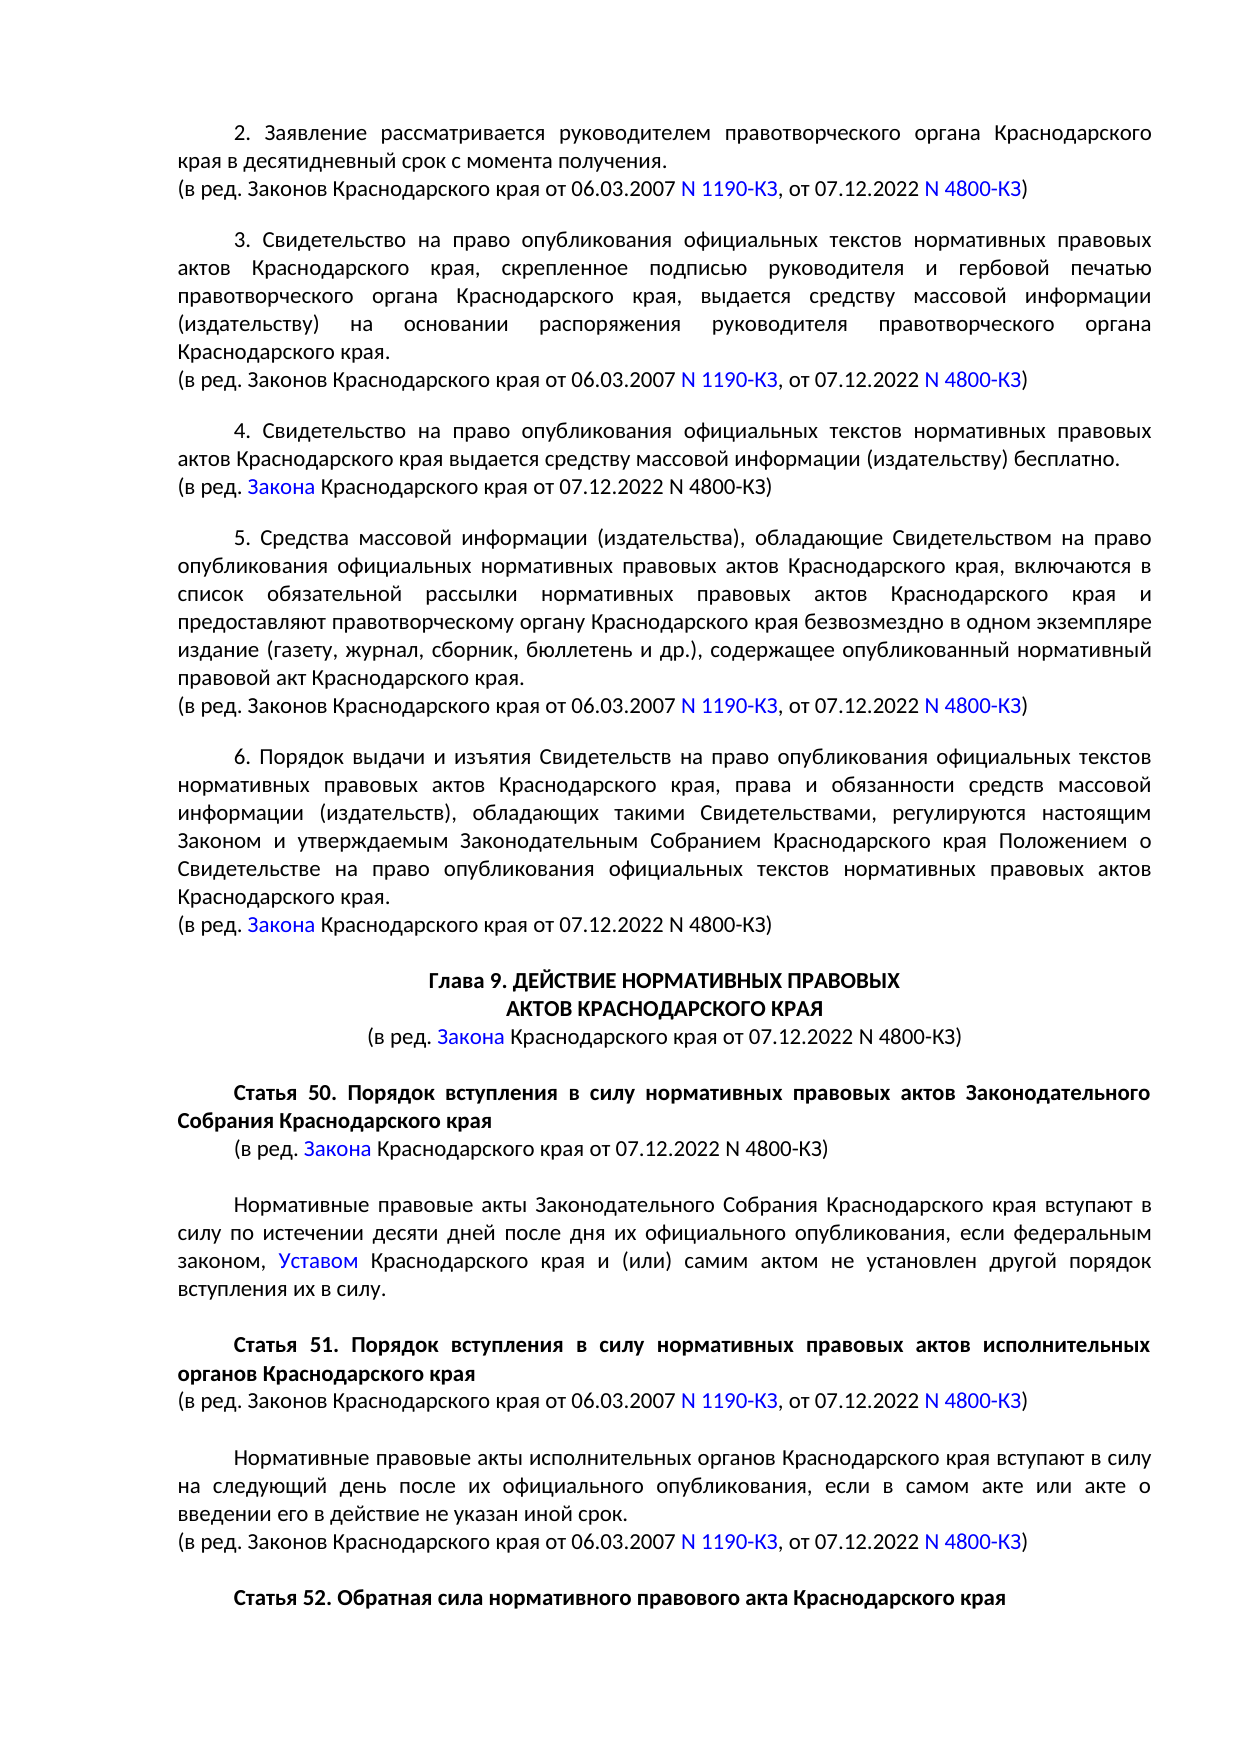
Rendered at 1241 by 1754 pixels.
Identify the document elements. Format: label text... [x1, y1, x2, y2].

text 6. Порядок выдачи и изъятия Свидетельств на право опубликования официальных текстов нормативных правовых актов Краснодарского края, права и обязанности средств массовой информации (издательств), обладающих такими Свидетельствами, регулируются настоящим Законом и утверждаемым Законодательным Собранием Краснодарского края Положением о Свидетельстве на право опубликования официальных текстов нормативных правовых актов Краснодарского края. [177, 742, 1152, 910]
text (в ред. Закона Краснодарского края от 07.12.2022 N 4800-КЗ) [177, 472, 1152, 500]
title Статья 51. Порядок вступления в силу нормативных правовых актов исполнительных органов Краснодарского края [177, 1331, 1152, 1387]
text (в ред. Законов Краснодарского края от 06.03.2007 N 1190-КЗ, от 07.12.2022 N 4800-КЗ) [177, 1527, 1152, 1555]
text (в ред. Законов Краснодарского края от 06.03.2007 N 1190-КЗ, от 07.12.2022 N 4800-КЗ) [177, 365, 1152, 393]
text (в ред. Законов Краснодарского края от 06.03.2007 N 1190-КЗ, от 07.12.2022 N 4800-КЗ) [177, 691, 1152, 719]
title Глава 9. ДЕЙСТВИЕ НОРМАТИВНЫХ ПРАВОВЫХ [177, 966, 1152, 994]
text Нормативные правовые акты исполнительных органов Краснодарского края вступают в силу на следующий день после их официального опубликования, если в самом акте или акте о введении его в действие не указан иной срок. [177, 1443, 1152, 1527]
text (в ред. Закона Краснодарского края от 07.12.2022 N 4800-КЗ) [177, 910, 1152, 938]
title Статья 50. Порядок вступления в силу нормативных правовых актов Законодательного Собрания Краснодарского края [177, 1078, 1152, 1134]
text 4. Свидетельство на право опубликования официальных текстов нормативных правовых актов Краснодарского края выдается средству массовой информации (издательству) бесплатно. [177, 416, 1152, 472]
text 3. Свидетельство на право опубликования официальных текстов нормативных правовых актов Краснодарского края, скрепленное подписью руководителя и гербовой печатью правотворческого органа Краснодарского края, выдается средству массовой информации (издательству) на основании распоряжения руководителя правотворческого органа Краснодарского края. [177, 225, 1152, 365]
text 2. Заявление рассматривается руководителем правотворческого органа Краснодарского края в десятидневный срок с момента получения. [177, 118, 1152, 174]
text 5. Средства массовой информации (издательства), обладающие Свидетельством на право опубликования официальных нормативных правовых актов Краснодарского края, включаются в список обязательной рассылки нормативных правовых актов Краснодарского края и предоставляют правотворческому органу Краснодарского края безвозмездно в одном экземпляре издание (газету, журнал, сборник, бюллетень и др.), содержащее опубликованный нормативный правовой акт Краснодарского края. [177, 523, 1152, 691]
text (в ред. Закона Краснодарского края от 07.12.2022 N 4800-КЗ) [177, 1134, 1152, 1162]
title АКТОВ КРАСНОДАРСКОГО КРАЯ [177, 994, 1152, 1022]
text (в ред. Законов Краснодарского края от 06.03.2007 N 1190-КЗ, от 07.12.2022 N 4800-КЗ) [177, 1387, 1152, 1415]
text (в ред. Законов Краснодарского края от 06.03.2007 N 1190-КЗ, от 07.12.2022 N 4800-КЗ) [177, 174, 1152, 202]
text Нормативные правовые акты Законодательного Собрания Краснодарского края вступают в силу по истечении десяти дней после дня их официального опубликования, если федеральным законом, Уставом Краснодарского края и (или) самим актом не установлен другой порядок вступления их в силу. [177, 1191, 1152, 1303]
text (в ред. Закона Краснодарского края от 07.12.2022 N 4800-КЗ) [177, 1022, 1152, 1050]
title Статья 52. Обратная сила нормативного правового акта Краснодарского края [177, 1583, 1152, 1611]
